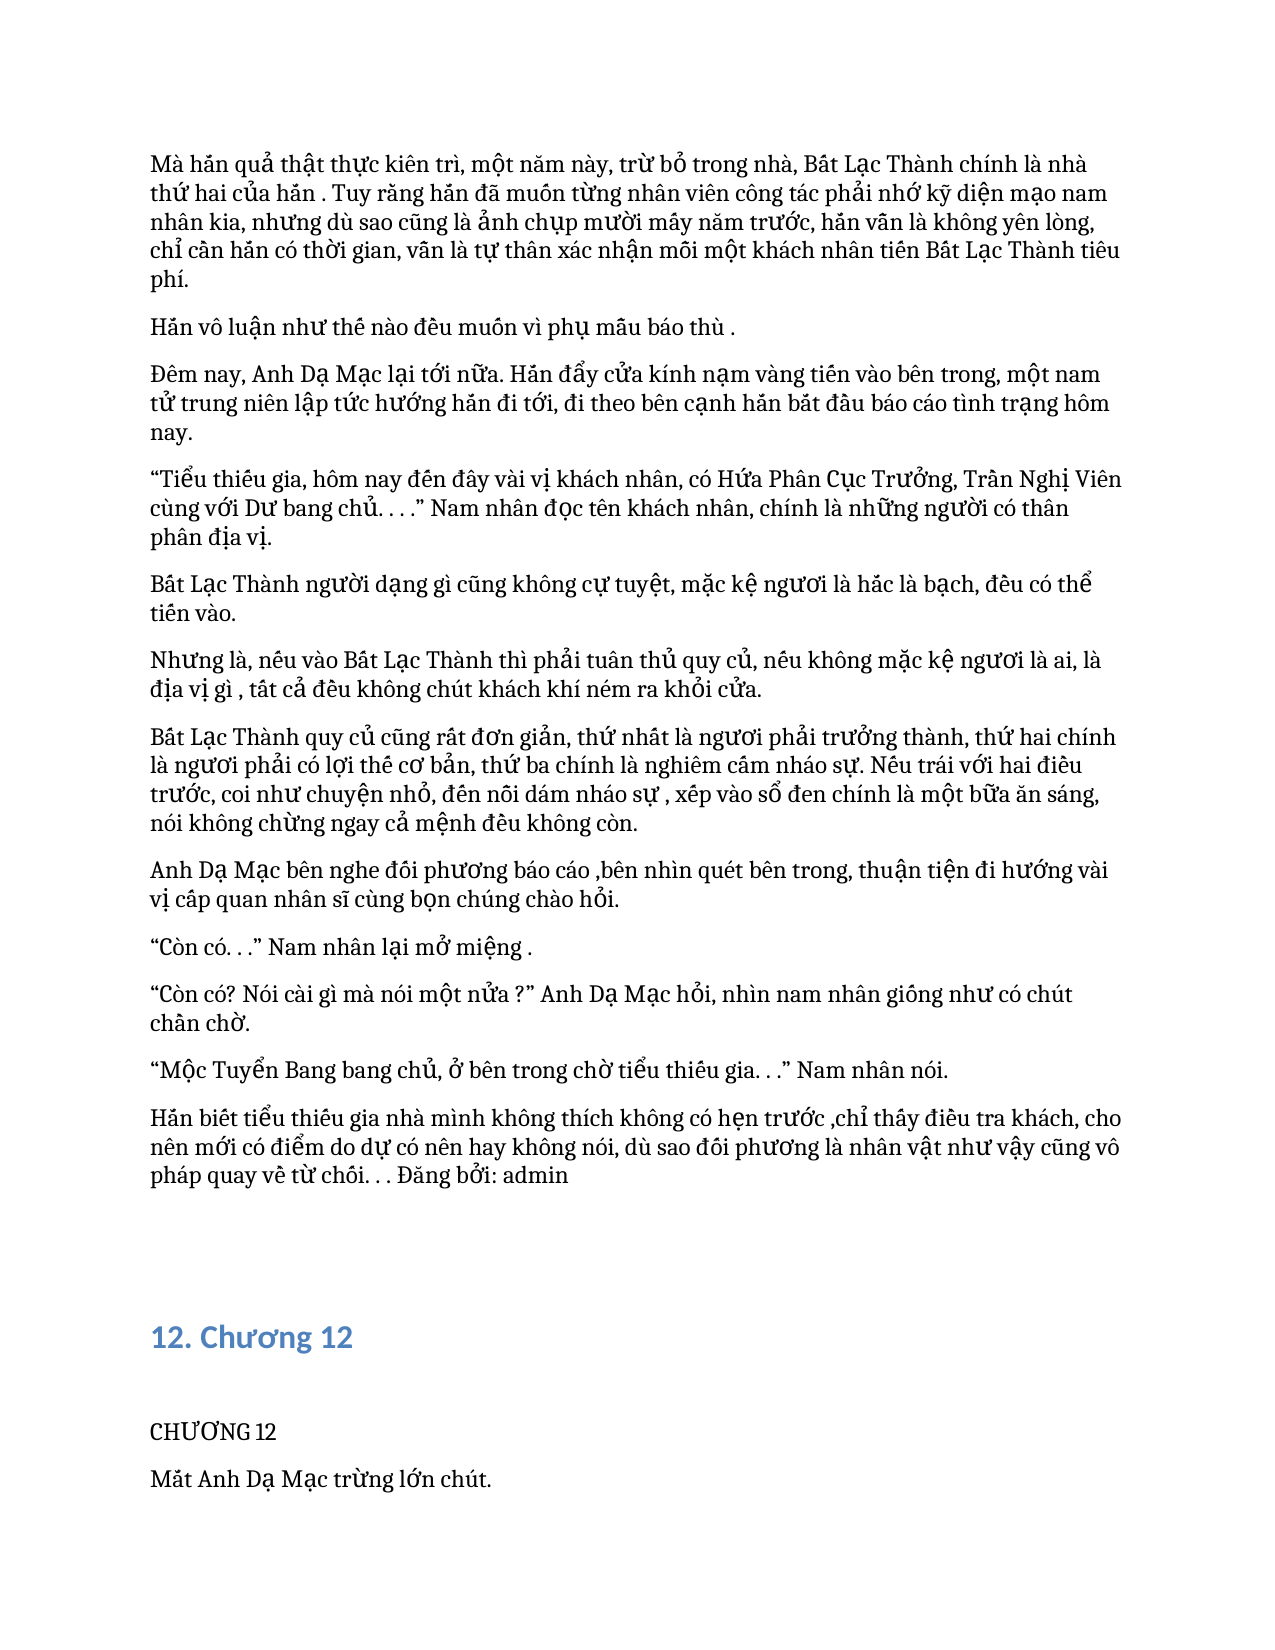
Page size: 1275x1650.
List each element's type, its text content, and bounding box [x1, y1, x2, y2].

text Bất Lạc Thành người dạng gì cũng không cự tuyệt, mặc kệ ngươi là hắc là bạch, đều có thể tiến vào. [150, 570, 1125, 627]
subtitle 12. Chương 12 [150, 1316, 1125, 1357]
text Đêm nay, Anh Dạ Mạc lại tới nữa. Hắn đẩy cửa kính nạm vàng tiến vào bên trong, một nam tử trung niên lập tức hướng hắn đi tới, đi theo bên cạnh hắn bắt đầu báo cáo tình trạng hôm nay. [150, 360, 1125, 446]
text “Còn có? Nói cài gì mà nói một nửa ?” Anh Dạ Mạc hỏi, nhìn nam nhân giống như có chút chần chờ. [150, 980, 1125, 1037]
text Hắn vô luận như thế nào đều muốn vì phụ mẫu báo thù . [150, 312, 1125, 341]
text “Tiểu thiếu gia, hôm nay đến đây vài vị khách nhân, có Hứa Phân Cục Trưởng, Trần Nghị Viên cùng với Dư bang chủ. . . .” Nam nhân đọc tên khách nhân, chính là những người có thân phân địa vị. [150, 465, 1125, 551]
text CHƯƠNG 12 [150, 1360, 1125, 1447]
text Mà hắn quả thật thực kiên trì, một năm này, trừ bỏ trong nhà, Bất Lạc Thành chính là nhà thứ hai của hắn . Tuy rằng hắn đã muốn từng nhân viên công tác phải nhớ kỹ diện mạo nam nhân kia, nhưng dù sao cũng là ảnh chụp mười mấy năm trước, hắn vẫn là không yên lòng, chỉ cần hắn có thời gian, vẫn là tự thân xác nhận mỗi một khách nhân tiến Bất Lạc Thành tiêu phí. [150, 150, 1125, 294]
text Nhưng là, nếu vào Bất Lạc Thành thì phải tuân thủ quy củ, nếu không mặc kệ ngươi là ai, là địa vị gì , tất cả đều không chút khách khí ném ra khỏi cửa. [150, 646, 1125, 704]
text Bất Lạc Thành quy củ cũng rất đơn giản, thứ nhất là ngươi phải trưởng thành, thứ hai chính là ngươi phải có lợi thế cơ bản, thứ ba chính là nghiêm cấm nháo sự. Nếu trái với hai điều trước, coi như chuyện nhỏ, đến nỗi dám nháo sự , xếp vào sổ đen chính là một bữa ăn sáng, nói không chừng ngay cả mệnh đều không còn. [150, 722, 1125, 837]
text Mắt Anh Dạ Mạc trừng lớn chút. [150, 1465, 1125, 1494]
text Anh Dạ Mạc bên nghe đối phương báo cáo ,bên nhìn quét bên trong, thuận tiện đi hướng vài vị cấp quan nhân sĩ cùng bọn chúng chào hỏi. [150, 856, 1125, 914]
text “Mộc Tuyển Bang bang chủ, ở bên trong chờ tiểu thiếu gia. . .” Nam nhân nói. [150, 1056, 1125, 1085]
text Hắn biết tiểu thiếu gia nhà mình không thích không có hẹn trước ,chỉ thấy điều tra khách, cho nên mới có điểm do dự có nên hay không nói, dù sao đối phương là nhân vật như vậy cũng vô pháp quay về từ chối. . . Đăng bởi: admin [150, 1104, 1125, 1190]
text “Còn có. . .” Nam nhân lại mở miệng . [150, 932, 1125, 961]
